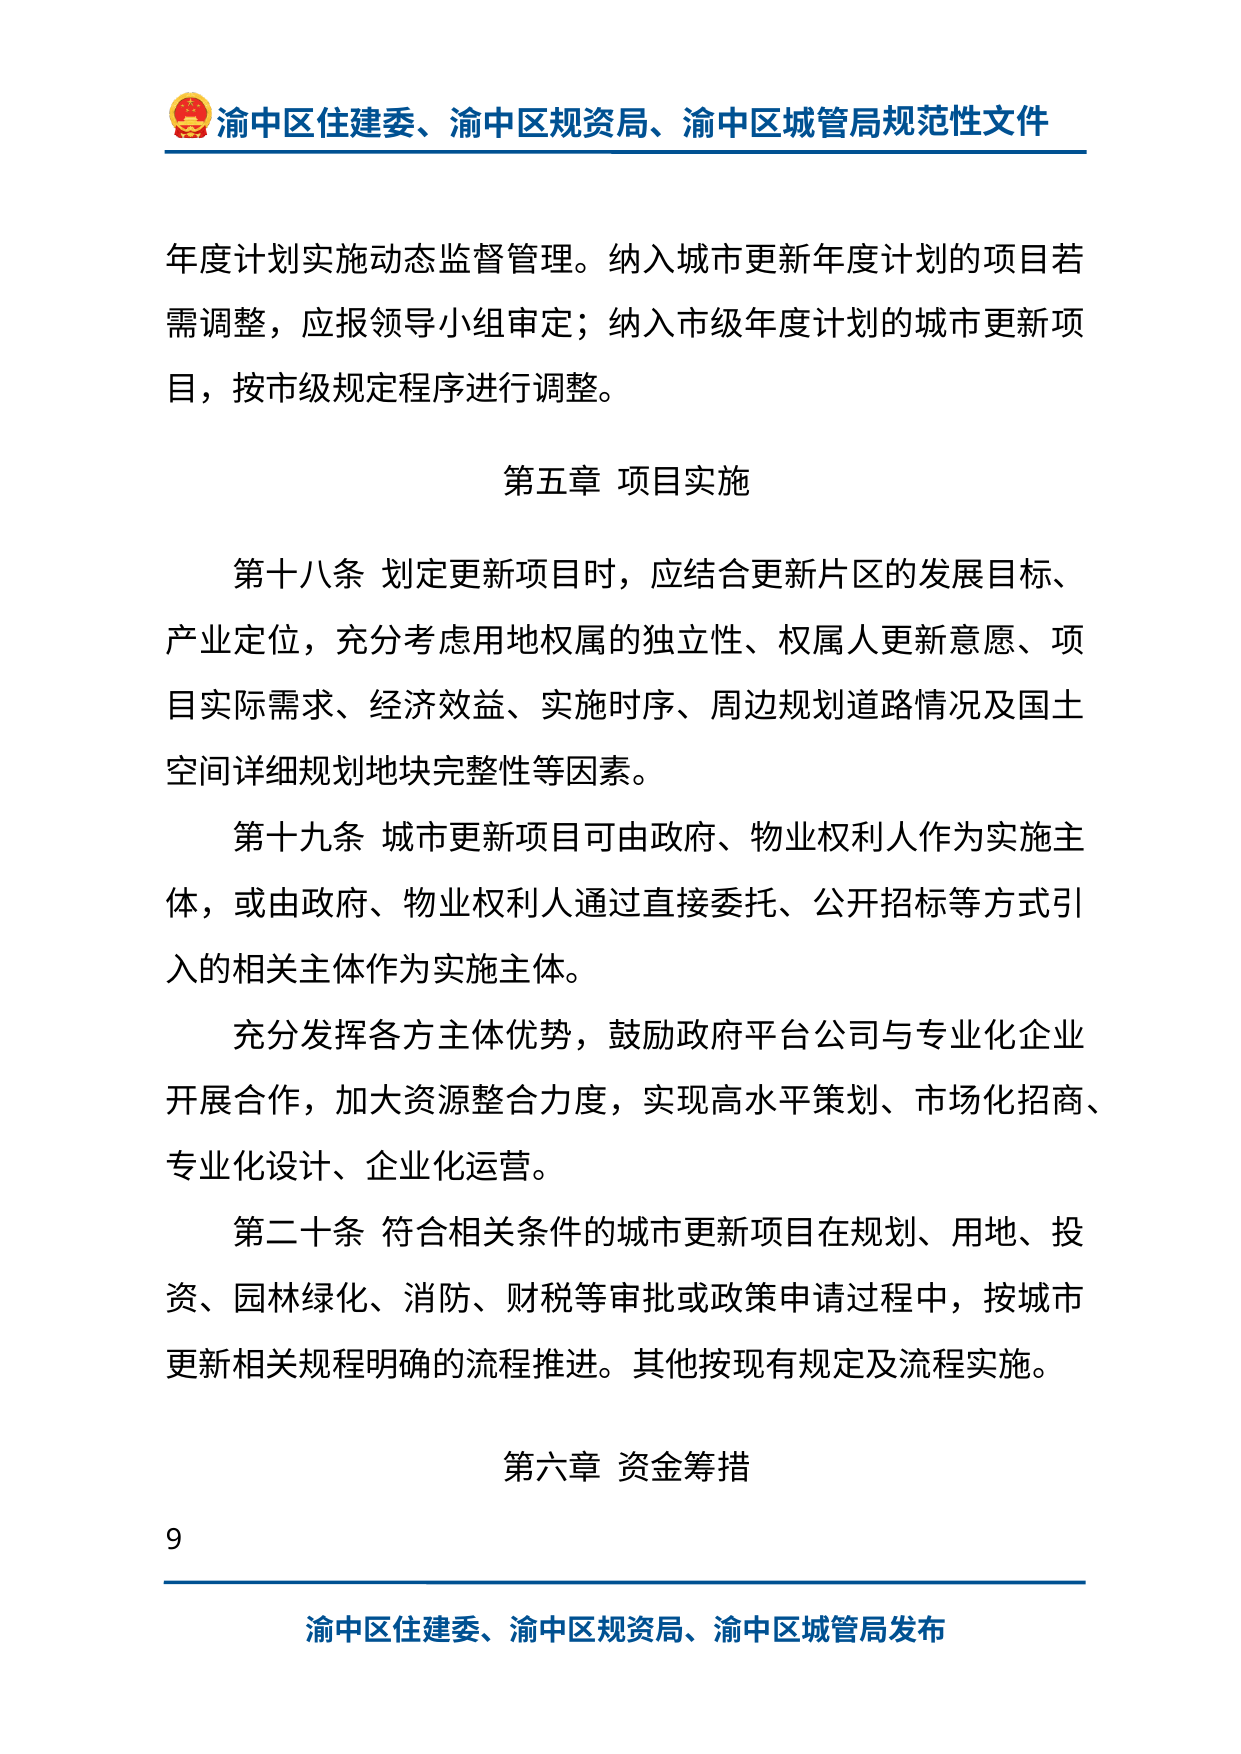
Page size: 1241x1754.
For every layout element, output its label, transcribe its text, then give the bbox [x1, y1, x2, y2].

text 第十八条 划定更新项目时，应结合更新片区的发展目标、产业定位，充分考虑用地权属的独立性、权属人更新意愿、项目实际需求、经济效益、实施时序、周边规划道路情况及国土空间详细规划地块完整性等因素。 [165, 539, 1087, 802]
text 第十七条 结合渝中区城市更新的发展需要，城市更新项目年度计划实施动态监督管理。纳入城市更新年度计划的项目若需调整，应报领导小组审定；纳入市级年度计划的城市更新项目，按市级规定程序进行调整。 [165, 219, 1087, 413]
picture [165, 90, 216, 142]
text 第二十条 符合相关条件的城市更新项目在规划、用地、投资、园林绿化、消防、财税等审批或政策申请过程中，按城市更新相关规程明确的流程推进。其他按现有规定及流程实施。 [165, 1197, 1087, 1394]
text 充分发挥各方主体优势，鼓励政府平台公司与专业化企业开展合作，加大资源整合力度，实现高水平策划、市场化招商、专业化设计、企业化运营。 [165, 999, 1087, 1197]
text 第五章 项目实施 [165, 446, 1087, 512]
text 第六章 资金筹措 [165, 1427, 1087, 1492]
text 第十九条 城市更新项目可由政府、物业权利人作为实施主体，或由政府、物业权利人通过直接委托、公开招标等方式引入的相关主体作为实施主体。 [165, 802, 1087, 999]
